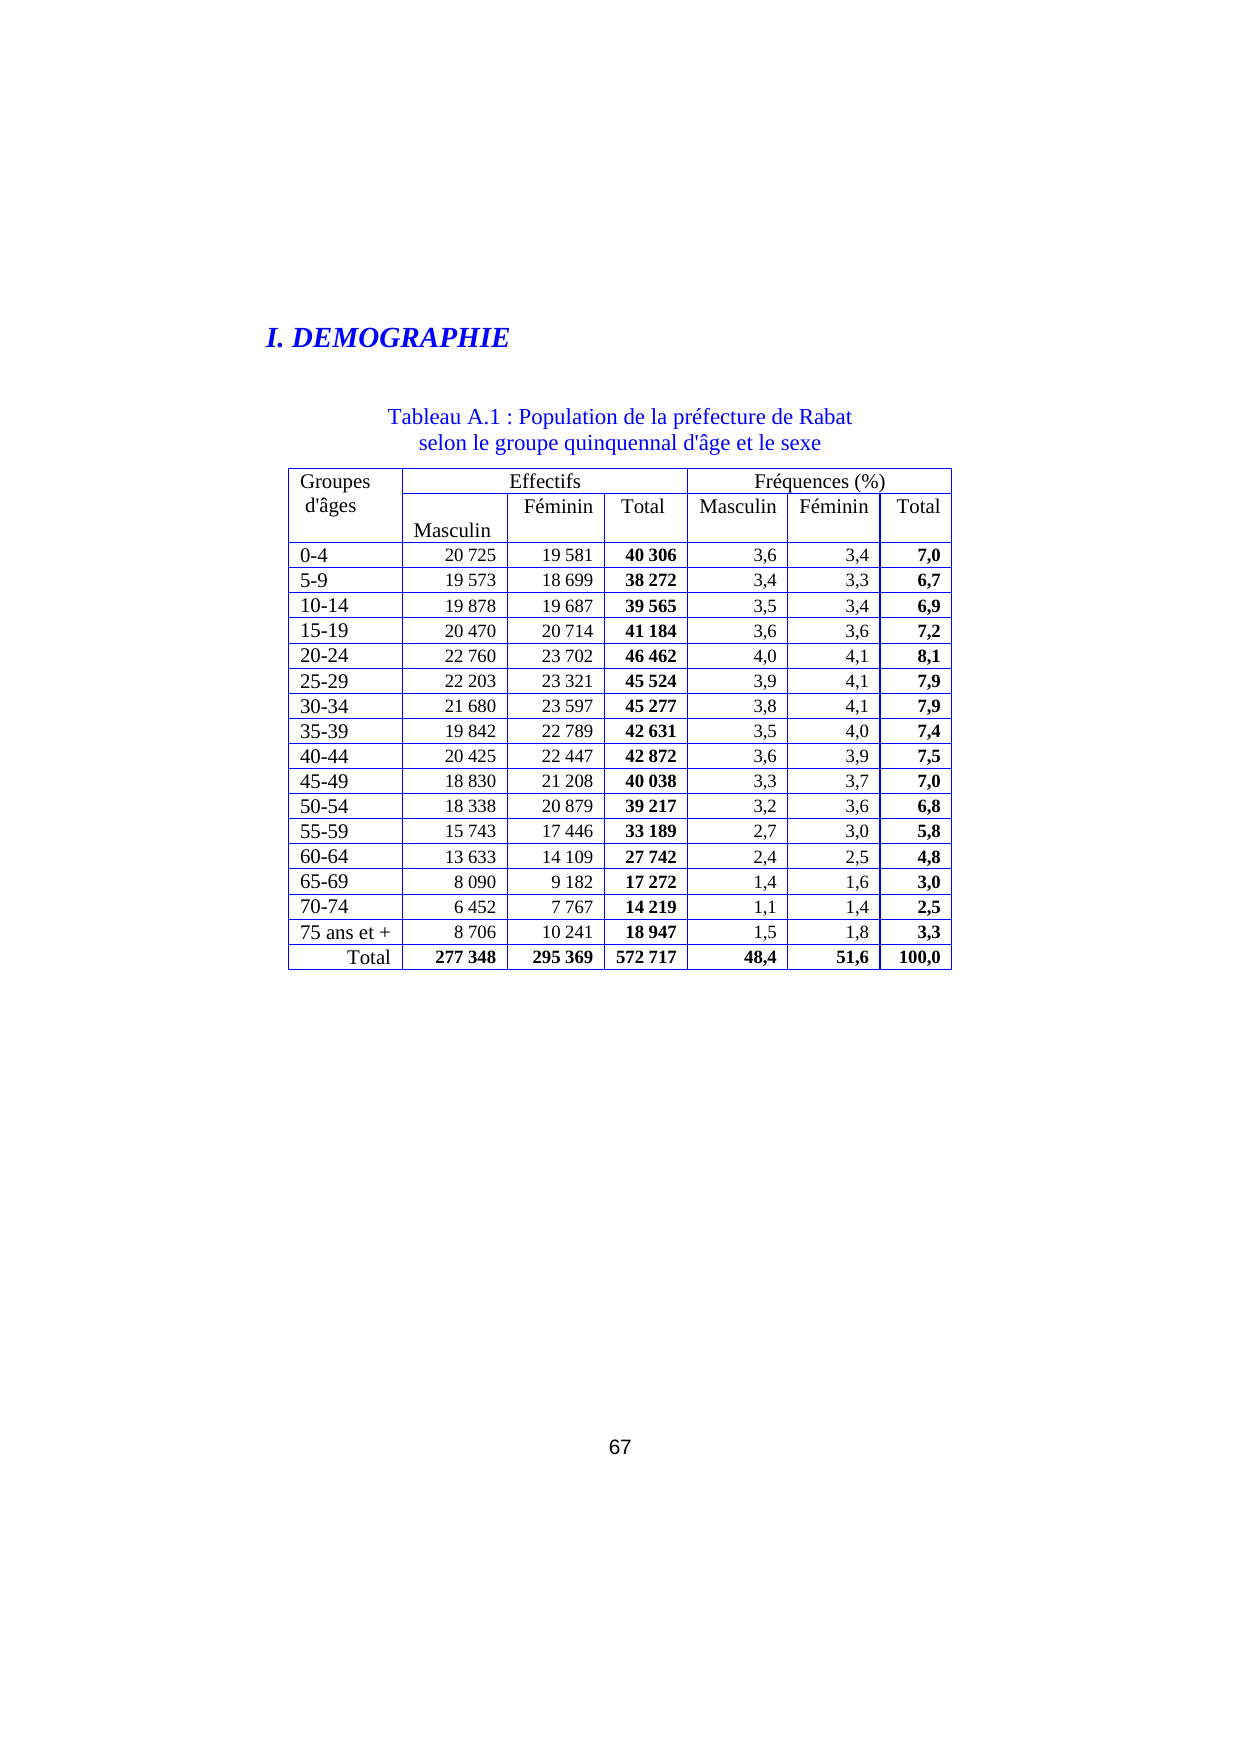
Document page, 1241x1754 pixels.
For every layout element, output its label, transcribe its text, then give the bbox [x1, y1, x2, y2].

table_cell 20 425 [403, 744, 507, 768]
table_cell Total [605, 494, 687, 542]
table_cell 3,0 [788, 819, 879, 843]
table_cell 17 272 [605, 869, 687, 893]
table_cell 22 203 [403, 669, 507, 693]
table_cell 39 217 [605, 794, 687, 818]
table_cell 22 760 [403, 644, 507, 667]
table_cell 40 306 [605, 543, 687, 567]
table_cell 20 470 [403, 618, 507, 642]
table_cell 7,0 [881, 543, 951, 567]
table_cell 3,7 [788, 769, 879, 793]
table_cell 277 348 [403, 945, 507, 969]
table_cell 23 702 [508, 644, 604, 667]
table_cell 48,4 [688, 945, 787, 969]
table_cell 6,7 [881, 568, 951, 592]
table_cell Total [881, 494, 951, 542]
table_cell 5,8 [881, 819, 951, 843]
table_cell 7,0 [881, 769, 951, 793]
table_cell 10-14 [289, 593, 402, 617]
table_cell 4,1 [788, 644, 879, 667]
table_cell 23 597 [508, 694, 604, 718]
table_cell Féminin [508, 494, 604, 542]
table_cell 33 189 [605, 819, 687, 843]
table_cell 18 699 [508, 568, 604, 592]
table_cell 7,9 [881, 694, 951, 718]
table_cell 3,5 [688, 719, 787, 743]
table_cell 2,4 [688, 844, 787, 868]
table_cell 55-59 [289, 819, 402, 843]
table_cell 21 680 [403, 694, 507, 718]
table_cell 41 184 [605, 618, 687, 642]
table_cell 6 452 [403, 895, 507, 918]
table_cell 3,6 [688, 744, 787, 768]
table_cell 1,4 [788, 895, 879, 918]
table_cell 3,9 [688, 669, 787, 693]
table_cell 295 369 [508, 945, 604, 969]
table_cell 1,5 [688, 920, 787, 944]
table_cell 45 524 [605, 669, 687, 693]
table_cell 3,5 [688, 593, 787, 617]
table_cell 7,4 [881, 719, 951, 743]
table_cell 75 ans et + [289, 920, 402, 944]
table_cell 17 446 [508, 819, 604, 843]
table_cell 45 277 [605, 694, 687, 718]
table_cell 39 565 [605, 593, 687, 617]
table_cell 19 878 [403, 593, 507, 617]
table_header Effectifs [403, 469, 687, 493]
table_cell 3,8 [688, 694, 787, 718]
table_cell 9 182 [508, 869, 604, 893]
table_cell 18 338 [403, 794, 507, 818]
table_cell 8,1 [881, 644, 951, 667]
table_cell 1,1 [688, 895, 787, 918]
table_cell 1,4 [688, 869, 787, 893]
table_cell 42 631 [605, 719, 687, 743]
table_cell 2,5 [788, 844, 879, 868]
table_cell 65-69 [289, 869, 402, 893]
table_cell 6,8 [881, 794, 951, 818]
table_cell 4,1 [788, 669, 879, 693]
table_cell 15 743 [403, 819, 507, 843]
table_cell 8 090 [403, 869, 507, 893]
subtitle I. DEMOGRAPHIE [266, 320, 974, 354]
table_cell 3,3 [688, 769, 787, 793]
table_cell 35-39 [289, 719, 402, 743]
table_cell 13 633 [403, 844, 507, 868]
table_cell 3,3 [881, 920, 951, 944]
table_cell 20 714 [508, 618, 604, 642]
table_cell 3,3 [788, 568, 879, 592]
table_cell 50-54 [289, 794, 402, 818]
table_cell 4,1 [788, 694, 879, 718]
table_cell 25-29 [289, 669, 402, 693]
table_cell 20 879 [508, 794, 604, 818]
table_cell 3,4 [788, 593, 879, 617]
table_cell 1,6 [788, 869, 879, 893]
table_cell 19 581 [508, 543, 604, 567]
table_cell 19 573 [403, 568, 507, 592]
table_cell 572 717 [605, 945, 687, 969]
table_cell 3,6 [788, 618, 879, 642]
table_cell 30-34 [289, 694, 402, 718]
table_header Groupes d'âges [289, 469, 402, 542]
table_cell 21 208 [508, 769, 604, 793]
table_cell Masculin [688, 494, 787, 542]
table_cell 20-24 [289, 644, 402, 667]
table_cell Masculin [403, 494, 507, 542]
table_cell 19 687 [508, 593, 604, 617]
table_cell 4,0 [788, 719, 879, 743]
table_cell 14 219 [605, 895, 687, 918]
table_cell 100,0 [881, 945, 951, 969]
table_cell 3,4 [688, 568, 787, 592]
table_cell 4,8 [881, 844, 951, 868]
table_cell 14 109 [508, 844, 604, 868]
table_header Fréquences (%) [688, 469, 951, 493]
table_cell 0-4 [289, 543, 402, 567]
table_cell 70-74 [289, 895, 402, 918]
table_cell 3,0 [881, 869, 951, 893]
table_cell 2,5 [881, 895, 951, 918]
table_cell 5-9 [289, 568, 402, 592]
table_cell Total [289, 945, 402, 969]
table_cell 7,9 [881, 669, 951, 693]
table_cell 3,6 [788, 794, 879, 818]
table_cell 3,6 [688, 543, 787, 567]
table_cell 1,8 [788, 920, 879, 944]
table_cell 46 462 [605, 644, 687, 667]
table_cell 40-44 [289, 744, 402, 768]
table_cell 4,0 [688, 644, 787, 667]
table_cell 15-19 [289, 618, 402, 642]
table_cell 19 842 [403, 719, 507, 743]
table_cell 60-64 [289, 844, 402, 868]
table_cell 27 742 [605, 844, 687, 868]
table_cell 20 725 [403, 543, 507, 567]
table_cell 6,9 [881, 593, 951, 617]
table_cell 22 447 [508, 744, 604, 768]
table_cell 3,4 [788, 543, 879, 567]
table_cell 22 789 [508, 719, 604, 743]
table_cell 7,5 [881, 744, 951, 768]
table_cell 7,2 [881, 618, 951, 642]
table_cell 10 241 [508, 920, 604, 944]
text Tableau A.1 : Population de la préfecture de Rabat selon le groupe quinquennal d'âge et le sexe [384, 403, 856, 456]
table_cell Féminin [788, 494, 879, 542]
table_cell 18 830 [403, 769, 507, 793]
table_cell 23 321 [508, 669, 604, 693]
table_cell 18 947 [605, 920, 687, 944]
table_cell 2,7 [688, 819, 787, 843]
table_cell 40 038 [605, 769, 687, 793]
table_cell 38 272 [605, 568, 687, 592]
table_cell 8 706 [403, 920, 507, 944]
table_cell 7 767 [508, 895, 604, 918]
table_cell 51,6 [788, 945, 879, 969]
table_cell 42 872 [605, 744, 687, 768]
table_cell 3,9 [788, 744, 879, 768]
table_cell 3,6 [688, 618, 787, 642]
table_cell 3,2 [688, 794, 787, 818]
table_cell 45-49 [289, 769, 402, 793]
